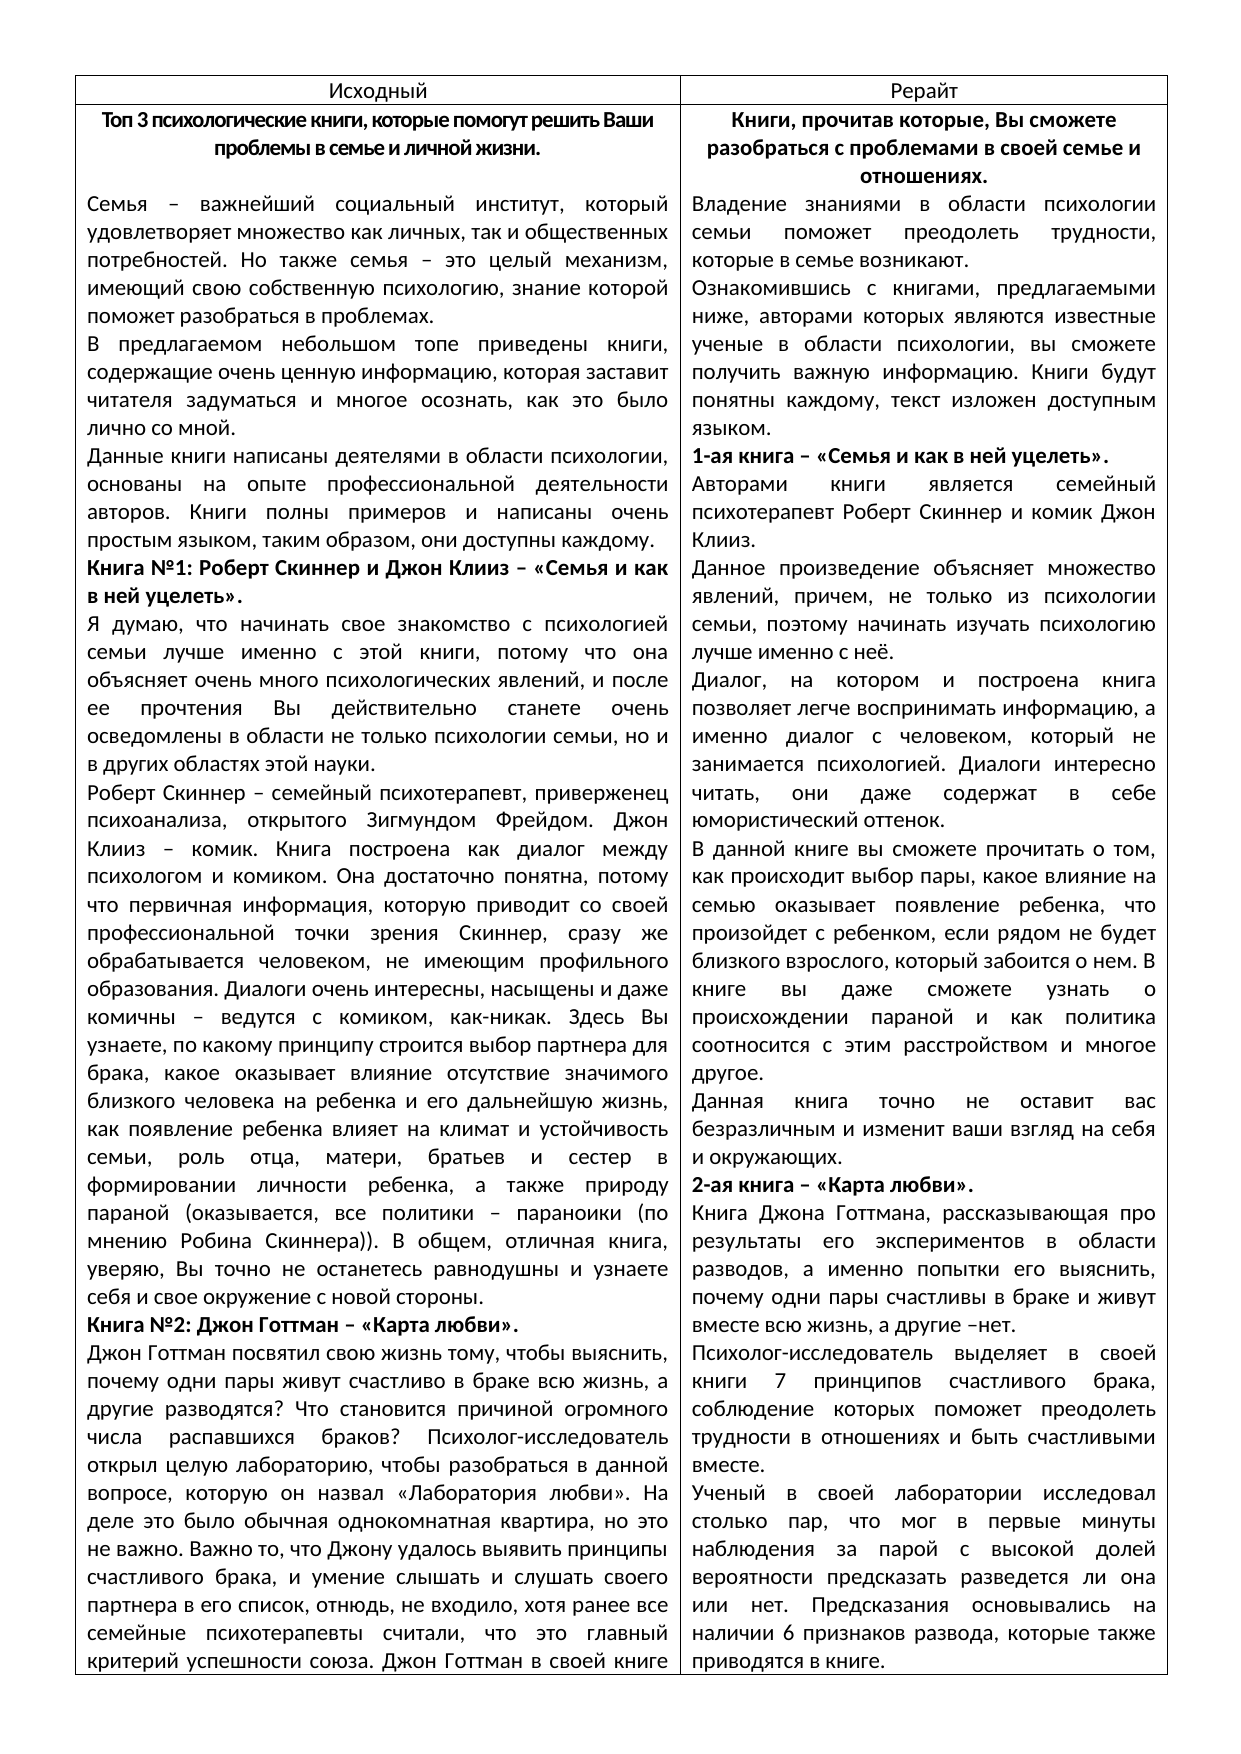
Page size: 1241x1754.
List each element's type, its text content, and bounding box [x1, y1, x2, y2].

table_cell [76, 105, 680, 1674]
table_header Рерайт [681, 76, 1167, 104]
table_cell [681, 105, 1167, 1674]
table_header Исходный [76, 76, 680, 104]
